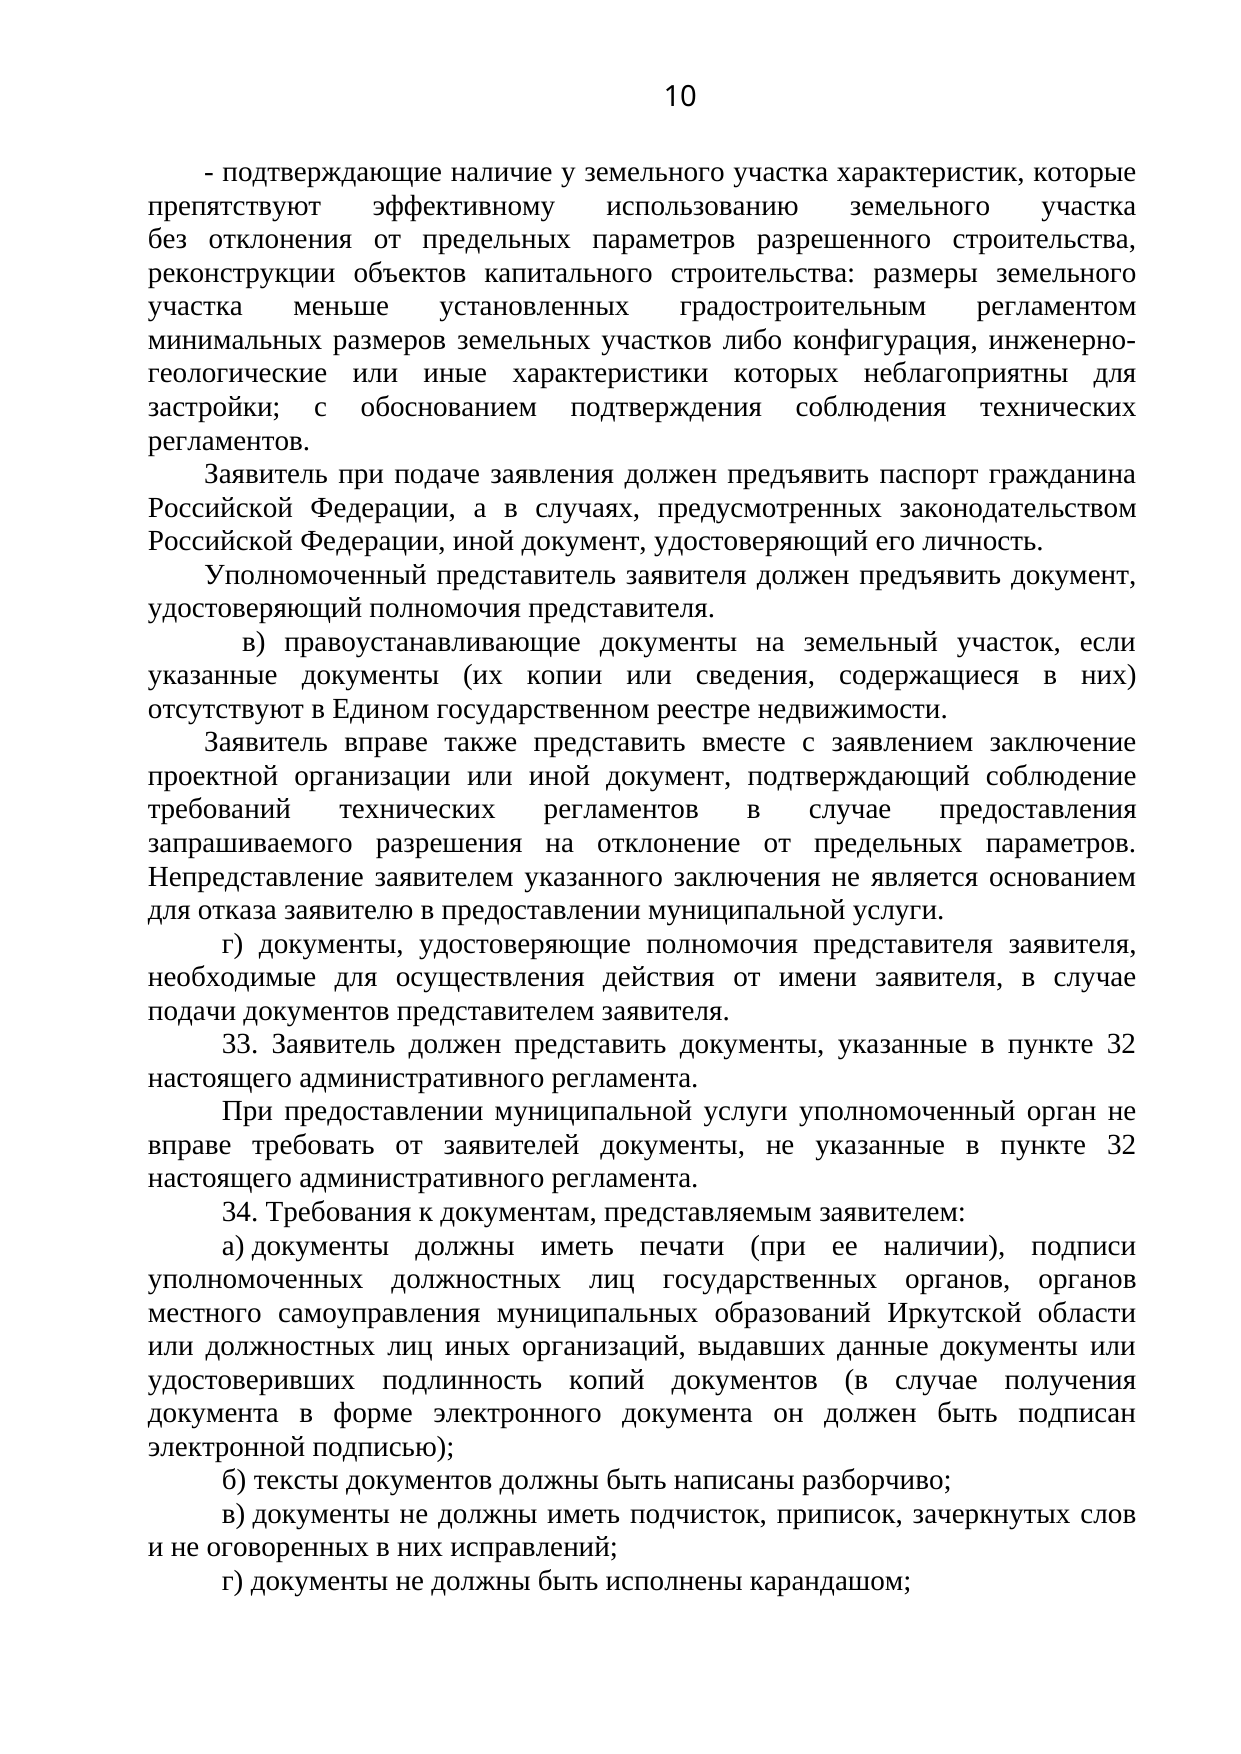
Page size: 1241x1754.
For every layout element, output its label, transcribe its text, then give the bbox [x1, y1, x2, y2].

text Заявитель при подаче заявления должен предъявить паспорт гражданина Российской Федерации, а в случаях, предусмотренных законодательством Российской Федерации, иной документ, удостоверяющий его личность. [148, 456, 1137, 557]
text Уполномоченный представитель заявителя должен предъявить документ, удостоверяющий полномочия представителя. [148, 557, 1137, 624]
text 34. Требования к документам, представляемым заявителем: [148, 1194, 1137, 1228]
text г) документы, удостоверяющие полномочия представителя заявителя, необходимые для осуществления действия от имени заявителя, в случае подачи документов представителем заявителя. [148, 926, 1137, 1026]
text - подтверждающие наличие у земельного участка характеристик, которые препятствуют эффективному использованию земельного участка без отклонения от предельных параметров разрешенного строительства, реконструкции объектов капитального строительства: размеры земельного участка меньше установленных градостроительным регламентом минимальных размеров земельных участков либо конфигурация, инженерно-геологические или иные характеристики которых неблагоприятны для застройки; с обоснованием подтверждения соблюдения технических регламентов. [148, 154, 1137, 456]
text б) тексты документов должны быть написаны разборчиво; [148, 1462, 1137, 1496]
text Заявитель вправе также представить вместе с заявлением заключение проектной организации или иной документ, подтверждающий соблюдение требований технических регламентов в случае предоставления запрашиваемого разрешения на отклонение от предельных параметров. Непредставление заявителем указанного заключения не является основанием для отказа заявителю в предоставлении муниципальной услуги. [148, 724, 1137, 926]
text в) правоустанавливающие документы на земельный участок, если указанные документы (их копии или сведения, содержащиеся в них) отсутствуют в Едином государственном реестре недвижимости. [148, 624, 1137, 724]
text а) документы должны иметь печати (при ее наличии), подписи уполномоченных должностных лиц государственных органов, органов местного самоуправления муниципальных образований Иркутской области или должностных лиц иных организаций, выдавших данные документы или удостоверивших подлинность копий документов (в случае получения документа в форме электронного документа он должен быть подписан электронной подписью); [148, 1228, 1137, 1462]
text 33. Заявитель должен представить документы, указанные в пункте 32 настоящего административного регламента. [148, 1026, 1137, 1093]
text г) документы не должны быть исполнены карандашом; [148, 1563, 1137, 1597]
text При предоставлении муниципальной услуги уполномоченный орган не вправе требовать от заявителей документы, не указанные в пункте 32 настоящего административного регламента. [148, 1093, 1137, 1194]
text в) документы не должны иметь подчисток, приписок, зачеркнутых слов и не оговоренных в них исправлений; [148, 1496, 1137, 1563]
